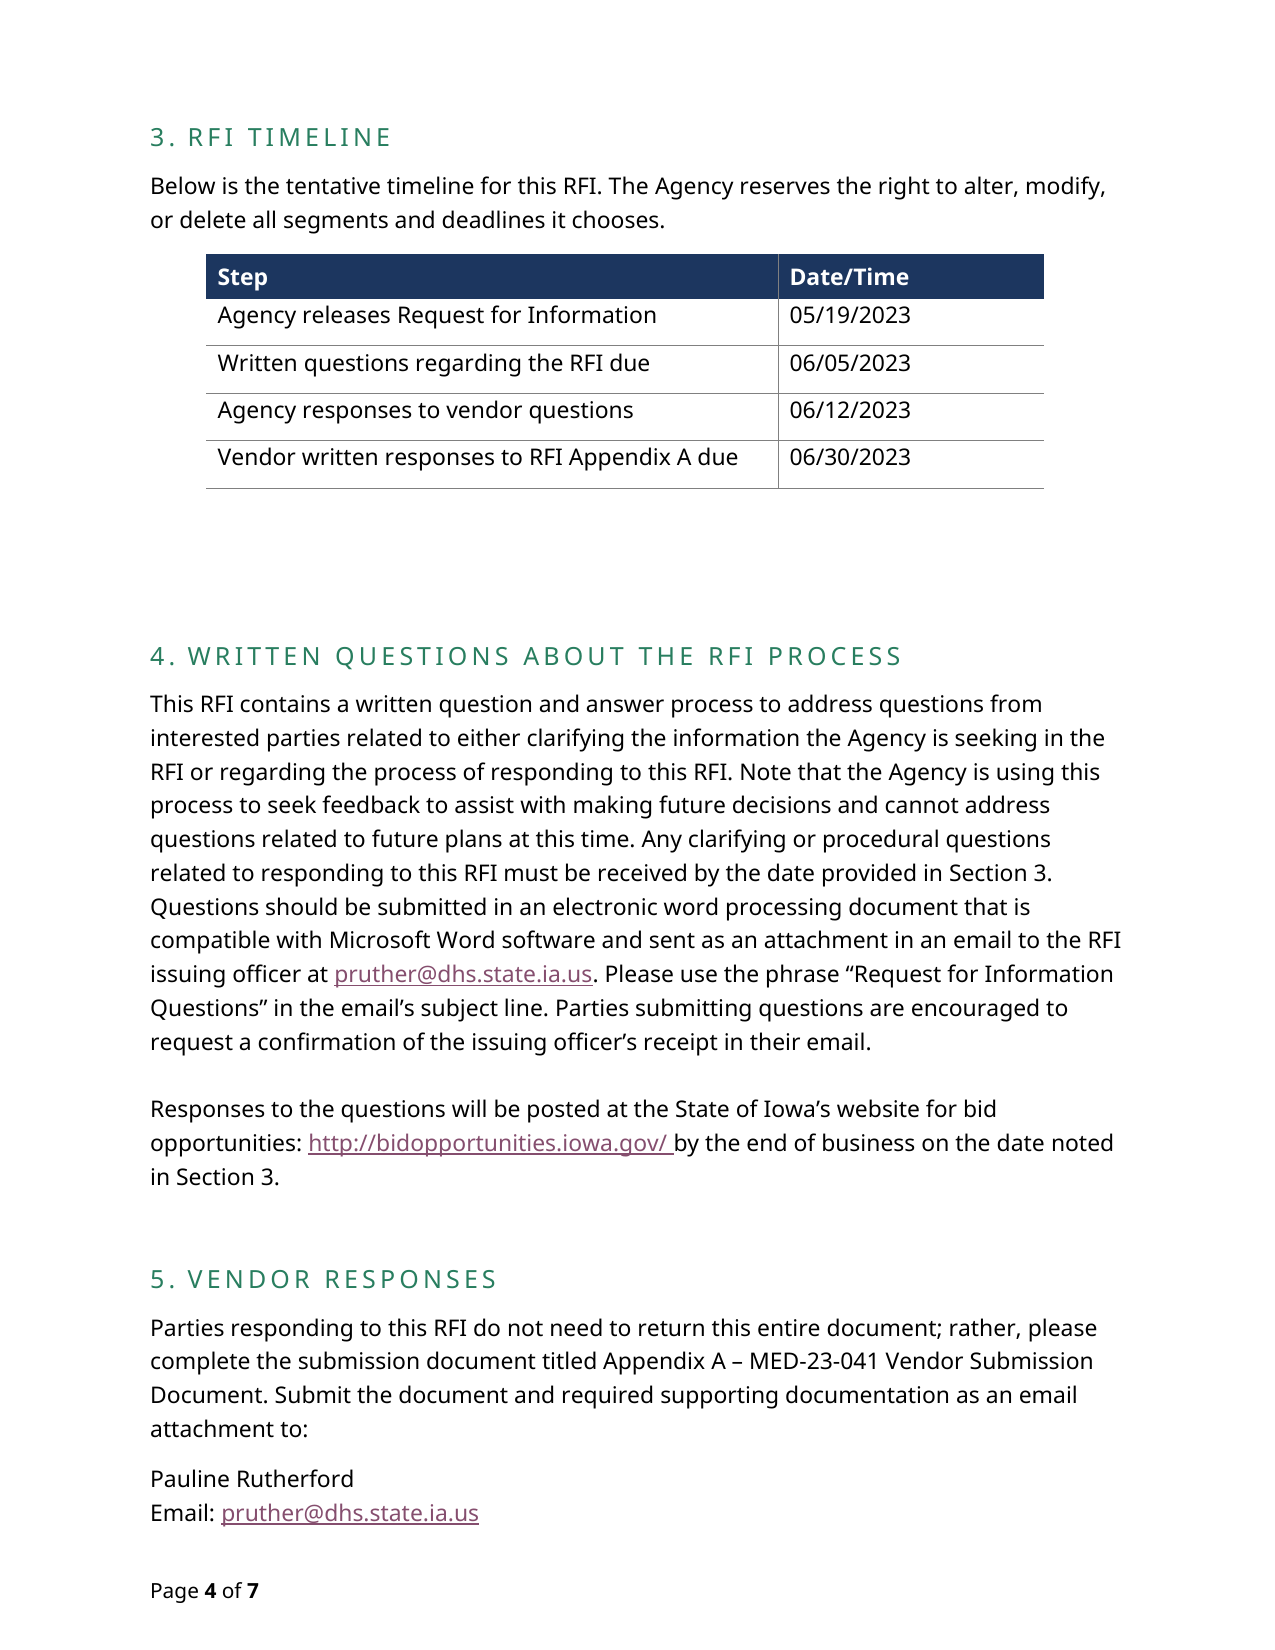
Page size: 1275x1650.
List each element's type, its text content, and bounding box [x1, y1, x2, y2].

text Below is the tentative timeline for this RFI. The Agency reserves the right to alter, modify, or delete all segments and deadlines it chooses. [150, 170, 1125, 235]
text Parties responding to this RFI do not need to return this entire document; rather, please complete the submission document titled Appendix A – MED-23-041 Vendor Submission Document. Submit the document and required supporting documentation as an email attachment to: [150, 1311, 1125, 1444]
list Vendor Responses [150, 1262, 1125, 1296]
table_cell 06/05/2023 [779, 346, 1044, 393]
table_header Step [206, 254, 778, 299]
list RFI Timeline [150, 120, 1125, 154]
table_cell Agency releases Request for Information [206, 299, 778, 345]
table_cell 06/12/2023 [779, 394, 1044, 440]
text Email: pruther@dhs.state.ia.us [150, 1497, 1125, 1528]
table_header Date/Time [779, 254, 1044, 299]
list Written Questions about the RFI Process [150, 638, 1125, 672]
table_cell Written questions regarding the RFI due [206, 346, 778, 393]
text This RFI contains a written question and answer process to address questions from interested parties related to either clarifying the information the Agency is seeking in the RFI or regarding the process of responding to this RFI. Note that the Agency is using this process to seek feedback to assist with making future decisions and cannot address questions related to future plans at this time. Any clarifying or procedural questions related to responding to this RFI must be received by the date provided in Section 3. Questions should be submitted in an electronic word processing document that is compatible with Microsoft Word software and sent as an attachment in an email to the RFI issuing officer at pruther@dhs.state.ia.us. Please use the phrase “Request for Information Questions” in the email’s subject line. Parties submitting questions are encouraged to request a confirmation of the issuing officer’s receipt in their email. [150, 688, 1125, 1057]
text Responses to the questions will be posted at the State of Iowa’s website for bid opportunities: http://bidopportunities.iowa.gov/ by the end of business on the date noted in Section 3. [150, 1093, 1125, 1192]
table_cell Vendor written responses to RFI Appendix A due [206, 441, 778, 488]
table_cell Agency responses to vendor questions [206, 394, 778, 440]
table_cell 05/19/2023 [779, 299, 1044, 345]
text Pauline Rutherford [150, 1463, 1125, 1494]
table_cell 06/30/2023 [779, 441, 1044, 488]
